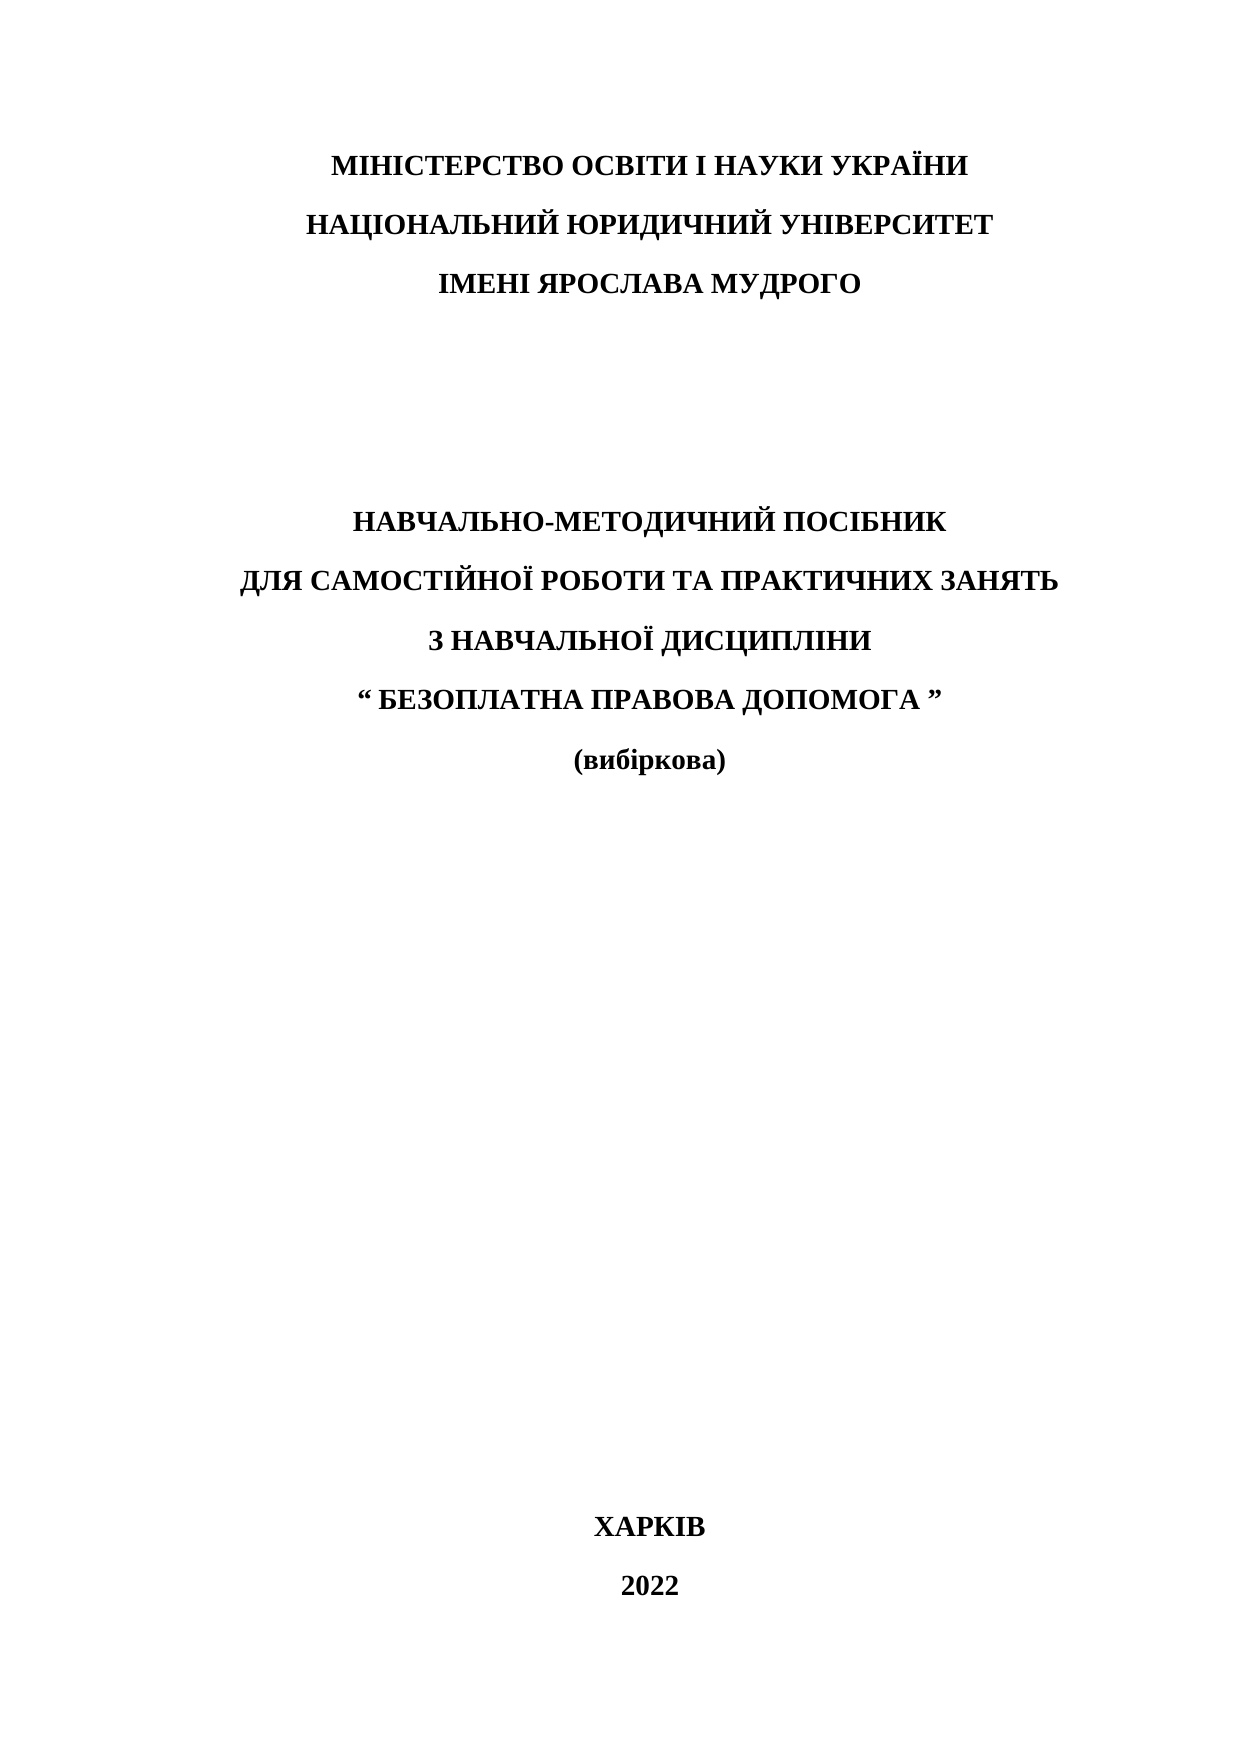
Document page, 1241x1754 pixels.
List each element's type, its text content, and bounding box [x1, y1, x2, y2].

text НАВЧАЛЬНО-МЕТОДИЧНИЙ ПОСІБНИК [148, 504, 1152, 538]
text “ БЕЗОПЛАТНА ПРАВОВА ДОПОМОГА ” [148, 682, 1152, 716]
text МІНІСТЕРСТВО ОСВІТИ І НАУКИ УКРАЇНИ [148, 148, 1152, 181]
text ХАРКІВ [148, 1509, 1152, 1542]
text НАЦІОНАЛЬНИЙ ЮРИДИЧНИЙ УНІВЕРСИТЕТ [148, 207, 1152, 241]
text З НАВЧАЛЬНОЇ ДИСЦИПЛІНИ [148, 623, 1152, 656]
text ІМЕНІ ЯРОСЛАВА МУДРОГО [148, 267, 1152, 300]
text ДЛЯ САМОСТІЙНОЇ РОБОТИ ТА ПРАКТИЧНИХ ЗАНЯТЬ [148, 563, 1152, 597]
text (вибіркова) [148, 742, 1152, 776]
text 2022 [148, 1568, 1152, 1602]
